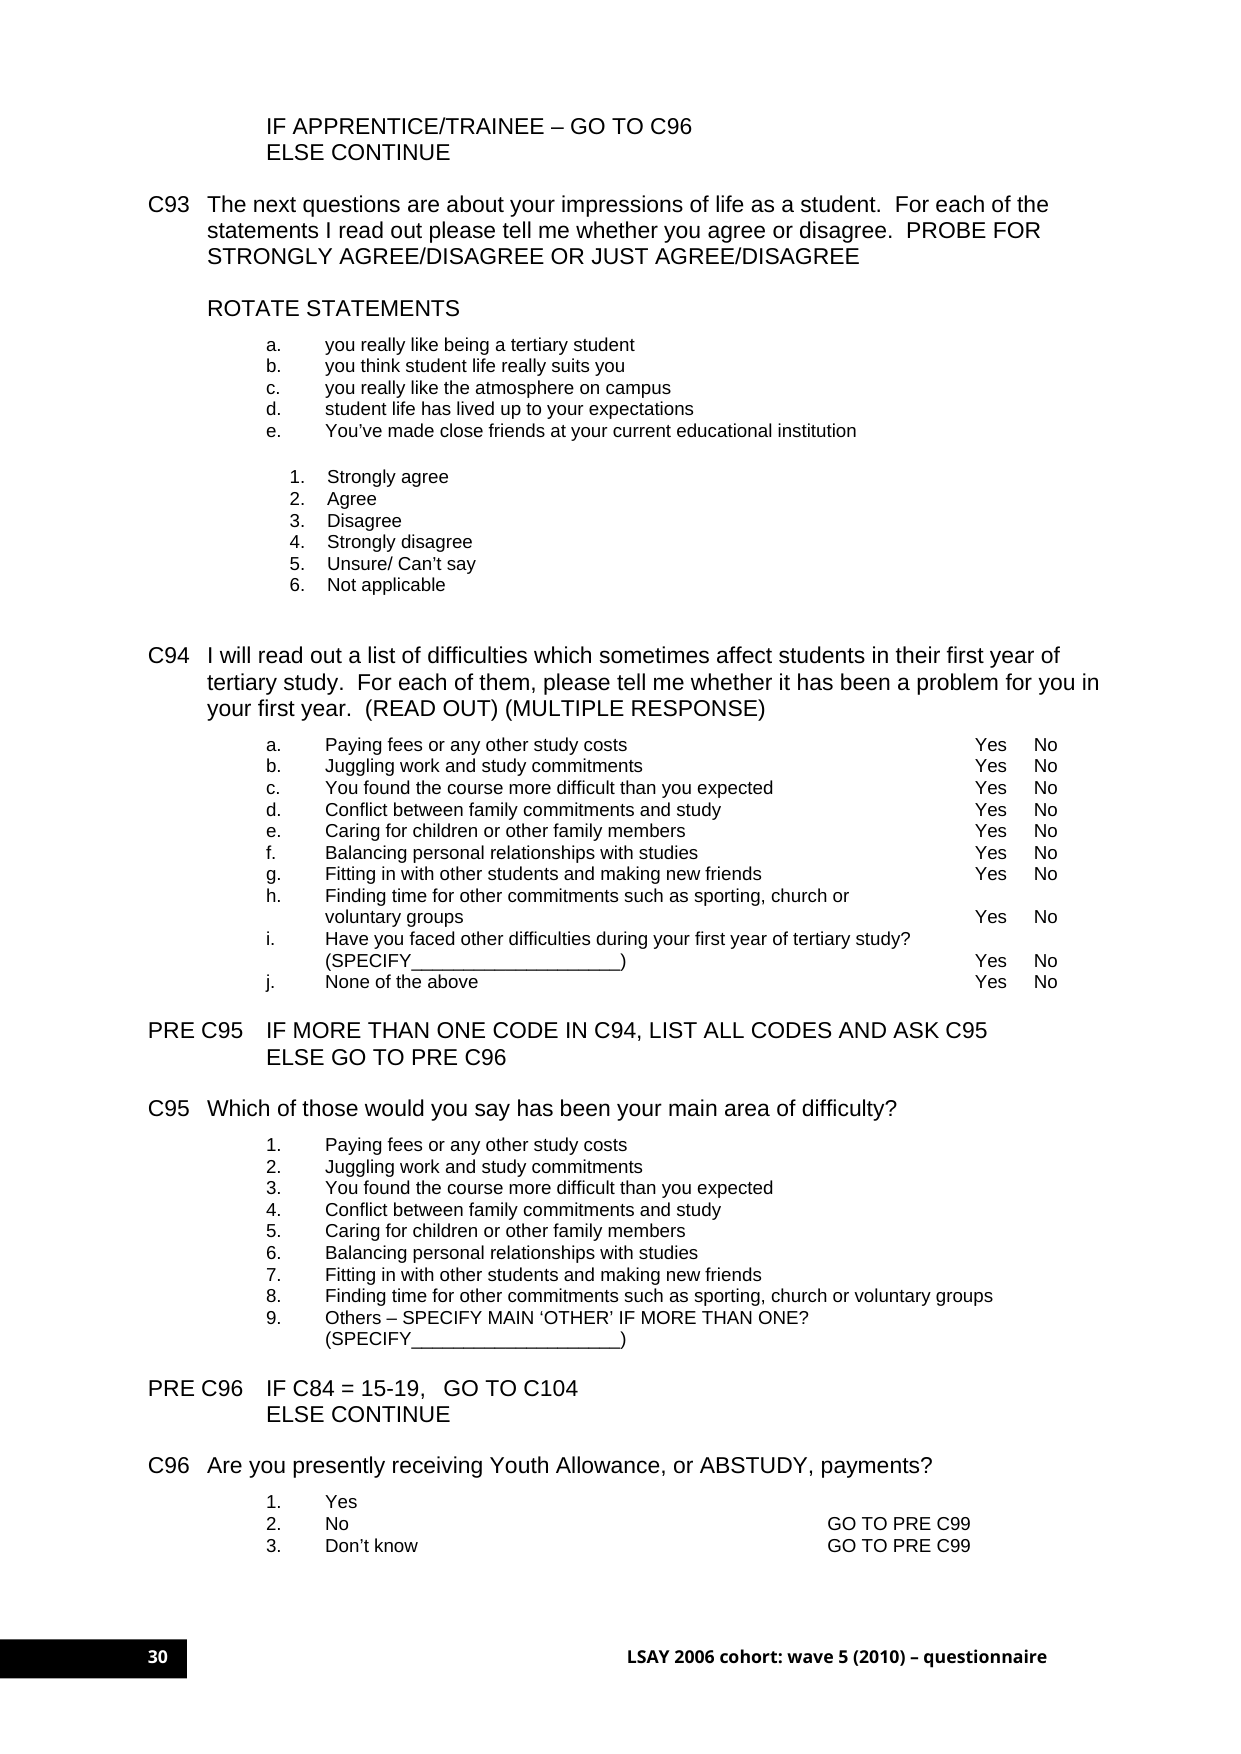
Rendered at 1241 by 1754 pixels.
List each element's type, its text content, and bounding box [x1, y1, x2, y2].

list Yes [266, 1491, 1107, 1513]
list Juggling work and study commitments Yes No [266, 755, 1107, 777]
list Finding time for other commitments such as sporting, church or [266, 885, 1107, 906]
list Caring for children or other family members [266, 1220, 1107, 1242]
list C94 I will read out a list of difficulties which sometimes affect students in their first year of tertiary study. For each of them, please tell me whether it has been a problem for you in your first year. (READ OUT) (MULTIPLE RESPONSE) [148, 642, 1107, 721]
text voluntary groups Yes No [325, 906, 1107, 928]
list C93 The next questions are about your impressions of life as a student. For each of the statements I read out please tell me whether you agree or disagree. PROBE FOR STRONGLY AGREE/DISAGREE OR JUST AGREE/DISAGREE [148, 191, 1107, 269]
list you really like the atmosphere on campus [266, 377, 1107, 398]
list You found the course more difficult than you expected Yes No [266, 777, 1107, 798]
list Disagree [289, 509, 1107, 531]
list C96 Are you presently receiving Youth Allowance, or ABSTUDY, payments? [148, 1452, 1107, 1479]
list Paying fees or any other study costs [266, 1134, 1107, 1156]
list PRE C95 IF MORE THAN ONE CODE IN C94, LIST ALL CODES AND ASK C95 ELSE GO TO PRE C96 [148, 1017, 1107, 1070]
list Conflict between family commitments and study Yes No [266, 798, 1107, 820]
list Strongly agree [289, 466, 1107, 488]
list Unsure/ Can’t say [289, 552, 1107, 574]
list Paying fees or any other study costs Yes No [266, 734, 1107, 755]
list Fitting in with other students and making new friends Yes No [266, 863, 1107, 885]
list you think student life really suits you [266, 355, 1107, 377]
list Juggling work and study commitments [266, 1156, 1107, 1177]
list PRE C96 IF C84 = 15-19, GO TO C104 ELSE CONTINUE [148, 1375, 1107, 1427]
list Finding time for other commitments such as sporting, church or voluntary groups [266, 1285, 1107, 1307]
list ROTATE STATEMENTS [148, 294, 1107, 321]
list Not applicable [289, 574, 1107, 596]
list You’ve made close friends at your current educational institution [266, 420, 1107, 441]
list Balancing personal relationships with studies Yes No [266, 842, 1107, 863]
list you really like being a tertiary student [266, 333, 1107, 355]
list Balancing personal relationships with studies [266, 1242, 1107, 1263]
list Agree [289, 488, 1107, 509]
list student life has lived up to your expectations [266, 398, 1107, 420]
list None of the above Yes No [266, 971, 1107, 992]
list You found the course more difficult than you expected [266, 1177, 1107, 1199]
list Fitting in with other students and making new friends [266, 1263, 1107, 1285]
list No GO TO PRE C99 [266, 1513, 1107, 1534]
list Don’t know GO TO PRE C99 [266, 1534, 1107, 1556]
list Conflict between family commitments and study [266, 1199, 1107, 1220]
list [148, 113, 1107, 166]
list C95 Which of those would you say has been your main area of difficulty? [148, 1095, 1107, 1122]
list Others – SPECIFY MAIN ‘OTHER’ IF MORE THAN ONE? (SPECIFY____________________) [266, 1307, 1107, 1350]
list Have you faced other difficulties during your first year of tertiary study? (SPECIFY____________________) Yes No [266, 928, 1107, 971]
list Strongly disagree [289, 531, 1107, 552]
list Caring for children or other family members Yes No [266, 820, 1107, 842]
